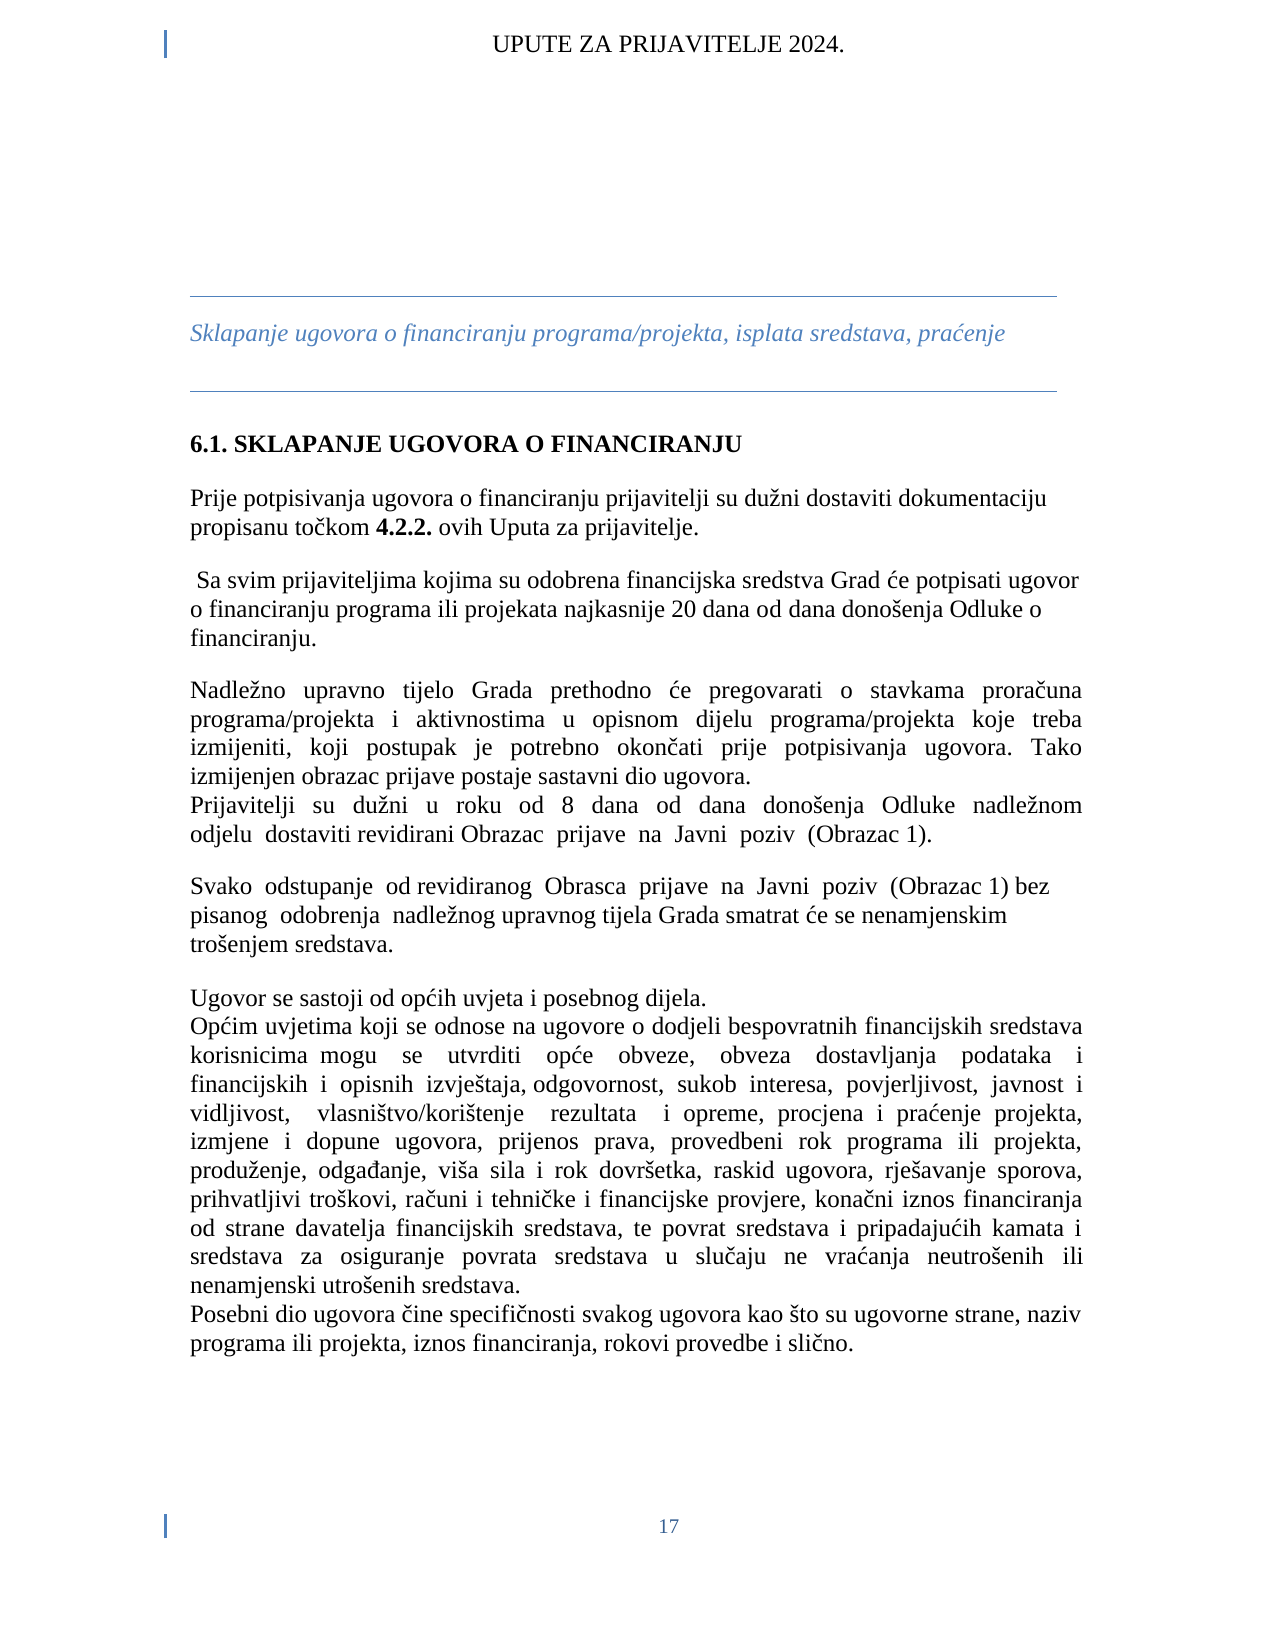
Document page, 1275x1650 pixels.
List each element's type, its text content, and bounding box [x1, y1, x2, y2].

text Ugovor se sastoji od općih uvjeta i posebnog dijela. [190, 983, 1083, 1011]
text Posebni dio ugovora čine specifičnosti svakog ugovora kao što su ugovorne strane, naziv programa ili projekta, iznos financiranja, rokovi provedbe i slično. [190, 1299, 1083, 1356]
text Sklapanje ugovora o financiranju programa/projekta, isplata sredstava, praćenje [190, 297, 1057, 391]
text Nadležno upravno tijelo Grada prethodno će pregovarati o stavkama proračuna programa/projekta i aktivnostima u opisnom dijelu programa/projekta koje treba izmijeniti, koji postupak je potrebno okončati prije potpisivanja ugovora. Tako izmijenjen obrazac prijave postaje sastavni dio ugovora. [190, 675, 1083, 790]
text Svako odstupanje od revidiranog Obrasca prijave na Javni poziv (Obrazac 1) bez pisanog odobrenja nadležnog upravnog tijela Grada smatrat će se nenamjenskim trošenjem sredstava. [190, 871, 1083, 957]
text Općim uvjetima koji se odnose na ugovore o dodjeli bespovratnih financijskih sredstava korisnicima mogu se utvrditi opće obveze, obveza dostavljanja podataka i financijskih i opisnih izvještaja, odgovornost, sukob interesa, povjerljivost, javnost i vidljivost, vlasništvo/korištenje rezultata i opreme, procjena i praćenje projekta, izmjene i dopune ugovora, prijenos prava, provedbeni rok programa ili projekta, produženje, odgađanje, viša sila i rok dovršetka, raskid ugovora, rješavanje sporova, prihvatljivi troškovi, računi i tehničke i financijske provjere, konačni iznos financiranja od strane davatelja financijskih sredstava, te povrat sredstava i pripadajućih kamata i sredstava za osiguranje povrata sredstava u slučaju ne vraćanja neutrošenih ili nenamjenski utrošenih sredstava. [190, 1011, 1083, 1299]
text 6.1. SKLAPANJE UGOVORA O FINANCIRANJU [190, 429, 1083, 458]
text Prije potpisivanja ugovora o financiranju prijavitelji su dužni dostaviti dokumentaciju propisanu točkom 4.2.2. ovih Uputa za prijavitelje. [190, 483, 1083, 540]
text Prijavitelji su dužni u roku od 8 dana od dana donošenja Odluke nadležnom odjelu dostaviti revidirani Obrazac prijave na Javni poziv (Obrazac 1). [190, 790, 1083, 847]
text Sa svim prijaviteljima kojima su odobrena financijska sredstva Grad će potpisati ugovor o financiranju programa ili projekata najkasnije 20 dana od dana donošenja Odluke o financiranju. [190, 565, 1083, 652]
